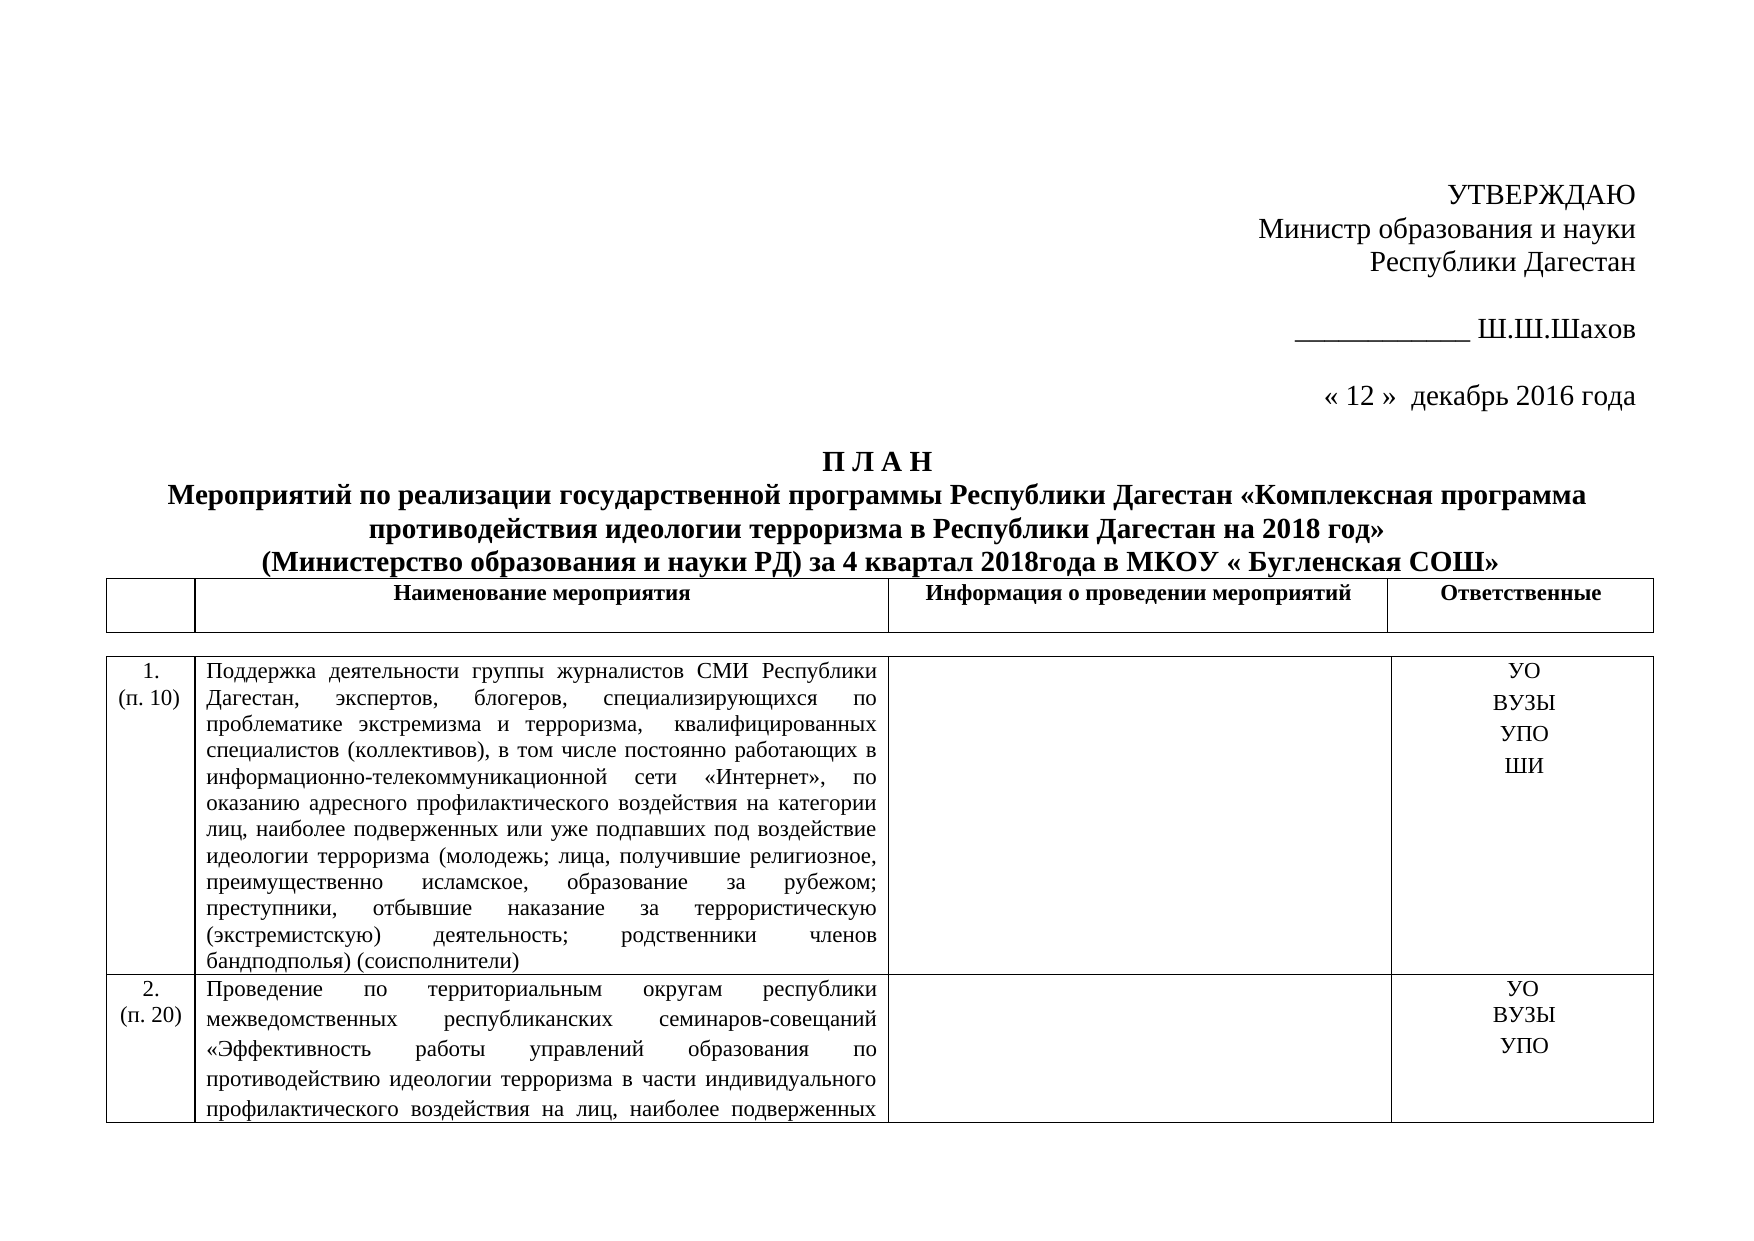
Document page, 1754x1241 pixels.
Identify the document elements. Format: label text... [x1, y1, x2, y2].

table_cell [196, 975, 888, 1122]
table_header Наименование мероприятия [196, 579, 888, 632]
table_cell [889, 975, 1391, 1122]
text (Министерство образования и науки РД) за 4 квартал 2018года в МКОУ « Бугленская СОШ» [118, 544, 1636, 578]
text « 12 » декабрь 2016 года [916, 378, 1636, 412]
table_header Информация о проведении мероприятий [889, 579, 1387, 632]
text Мероприятий по реализации государственной программы Республики Дагестан «Комплексная программа противодействия идеологии терроризма в Республики Дагестан на 2018 год» [118, 477, 1636, 544]
table_header Поддержка деятельности группы журналистов СМИ Республики Дагестан, экспертов, блогеров, специализирующихся по проблематике экстремизма и терроризма, квалифицированных специалистов (коллективов), в том числе постоянно работающих в информационно-телекоммуникационной сети «Интернет», по оказанию адресного профилактического воздействия на категории лиц, наиболее подверженных или уже подпавших под воздействие идеологии терроризма (молодежь; лица, получившие религиозное, преимущественно исламское, образование за рубежом; преступники, отбывшие наказание за террористическую (экстремистскую) деятельность; родственники членов бандподполья) (соисполнители) [196, 657, 888, 973]
text УТВЕРЖДАЮ [916, 177, 1636, 211]
table_header 1. (п. 10) [107, 657, 194, 973]
table_header [107, 579, 194, 632]
text Республики Дагестан [916, 244, 1636, 278]
text Министр образования и науки [916, 211, 1636, 244]
table_cell 2. (п. 20) [107, 975, 194, 1122]
table_header Ответственные [1388, 579, 1653, 632]
text П Л А Н [118, 444, 1636, 477]
table_header УО ВУЗЫ УПО ШИ [1392, 657, 1653, 973]
table_header [889, 657, 1391, 973]
text ____________ Ш.Ш.Шахов [916, 311, 1636, 345]
table_cell УО ВУЗЫ УПО [1392, 975, 1653, 1122]
